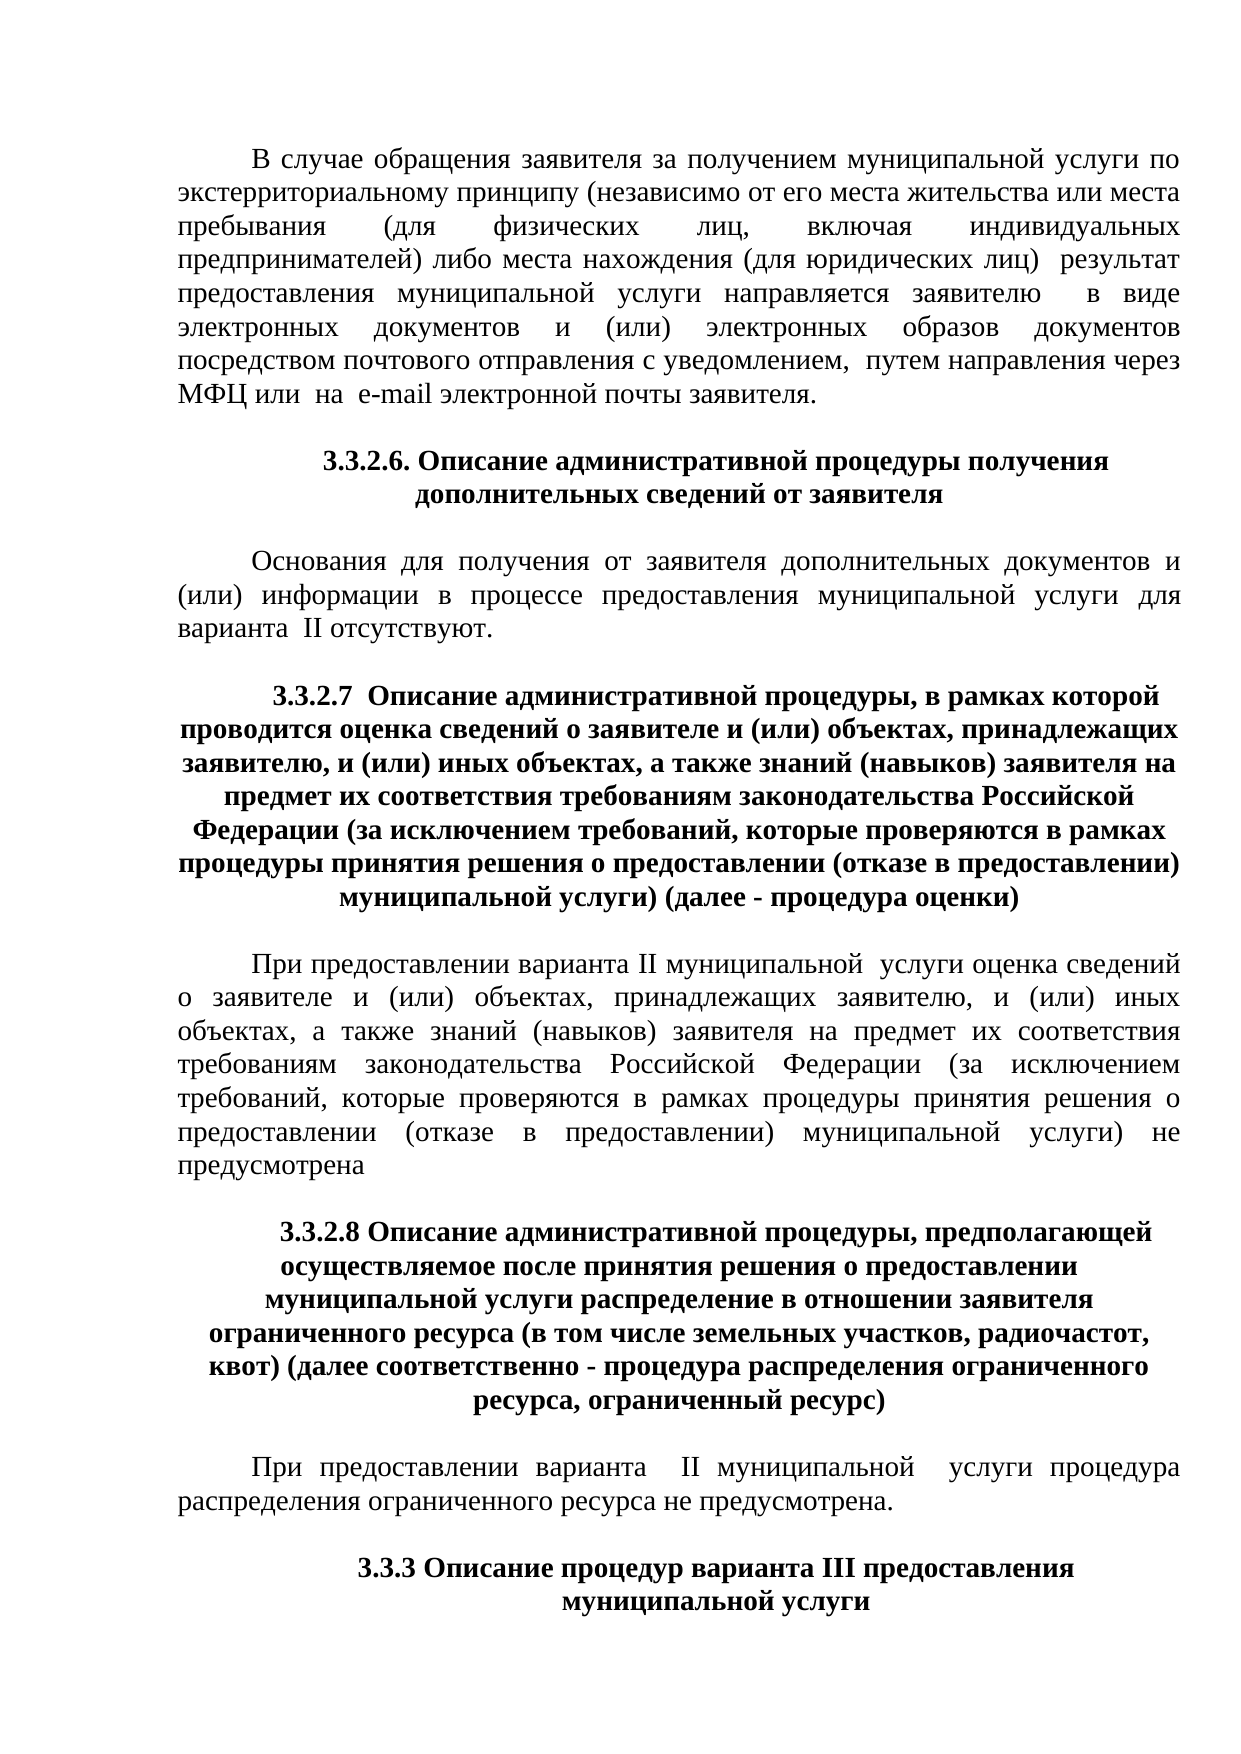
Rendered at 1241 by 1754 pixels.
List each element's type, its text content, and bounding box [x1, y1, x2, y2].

text 3.3.2.8 Описание административной процедуры, предполагающей осуществляемое после принятия решения о предоставлении муниципальной услуги распределение в отношении заявителя ограниченного ресурса (в том числе земельных участков, радиочастот, квот) (далее соответственно - процедура распределения ограниченного ресурса, ограниченный ресурс) [177, 1214, 1181, 1416]
text 3.3.3 Описание процедур варианта III предоставления [177, 1550, 1181, 1583]
text 3.3.2.7 Описание административной процедуры, в рамках которой проводится оценка сведений о заявителе и (или) объектах, принадлежащих заявителю, и (или) иных объектах, а также знаний (навыков) заявителя на предмет их соответствия требованиям законодательства Российской Федерации (за исключением требований, которые проверяются в рамках процедуры принятия решения о предоставлении (отказе в предоставлении) муниципальной услуги) (далее - процедура оценки) [177, 678, 1181, 912]
text Основания для получения от заявителя дополнительных документов и (или) информации в процессе предоставления муниципальной услуги для варианта II отсутствуют. [177, 543, 1181, 644]
text муниципальной услуги [177, 1583, 1181, 1617]
text В случае обращения заявителя за получением муниципальной услуги по экстерриториальному принципу (независимо от его места жительства или места пребывания (для физических лиц, включая индивидуальных предпринимателей) либо места нахождения (для юридических лиц) результат предоставления муниципальной услуги направляется заявителю в виде электронных документов и (или) электронных образов документов посредством почтового отправления с уведомлением, путем направления через МФЦ или на e-mail электронной почты заявителя. [177, 141, 1181, 409]
text При предоставлении варианта II муниципальной услуги процедура распределения ограниченного ресурса не предусмотрена. [177, 1449, 1181, 1516]
text 3.3.2.6. Описание административной процедуры получения дополнительных сведений от заявителя [177, 443, 1181, 510]
text При предоставлении варианта II муниципальной услуги оценка сведений о заявителе и (или) объектах, принадлежащих заявителю, и (или) иных объектах, а также знаний (навыков) заявителя на предмет их соответствия требованиям законодательства Российской Федерации (за исключением требований, которые проверяются в рамках процедуры принятия решения о предоставлении (отказе в предоставлении) муниципальной услуги) не предусмотрена [177, 946, 1181, 1181]
